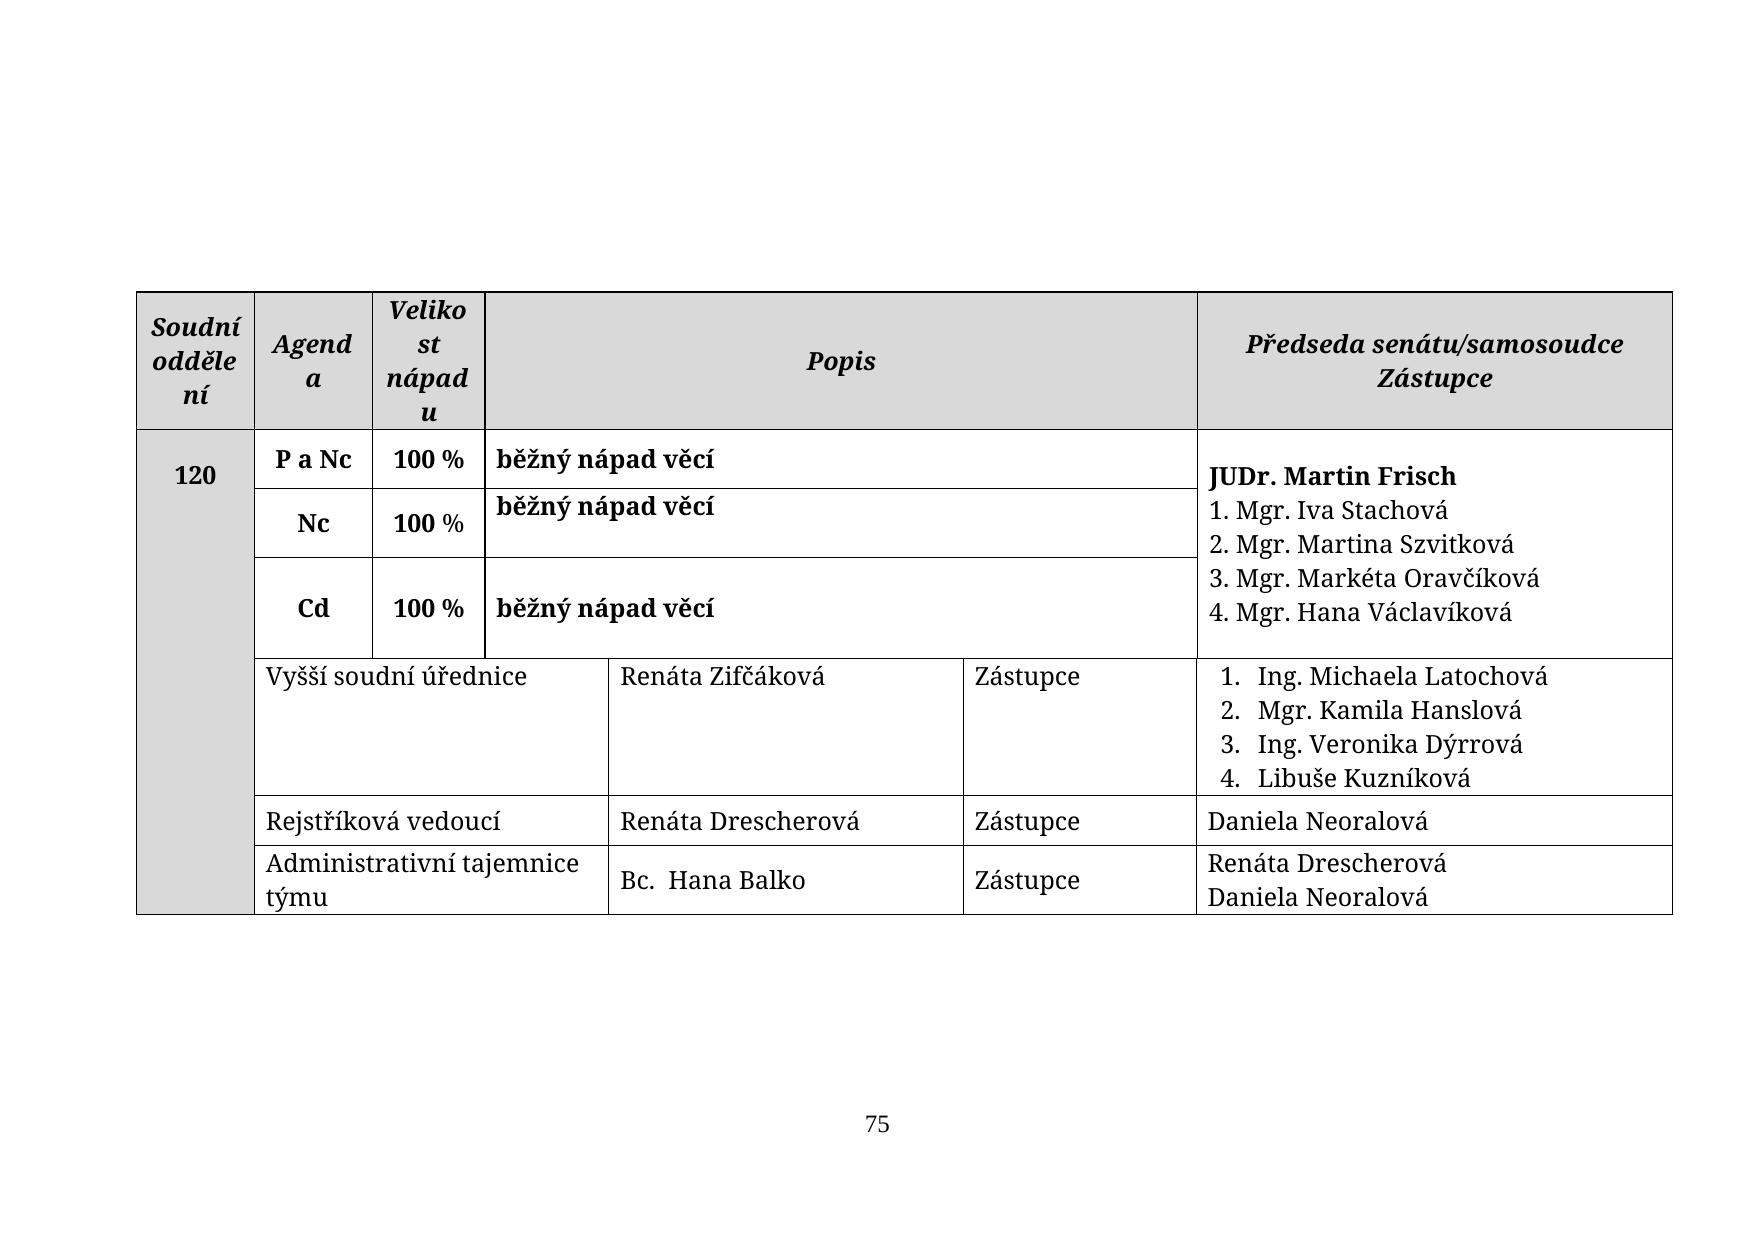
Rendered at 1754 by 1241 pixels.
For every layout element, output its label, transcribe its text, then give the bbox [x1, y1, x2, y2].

table_cell Nc [255, 489, 372, 557]
table_cell 120 [137, 430, 254, 914]
table_cell Cd [255, 558, 372, 657]
table_cell 100 % [373, 430, 484, 488]
table_cell běžný nápad věcí [486, 558, 1197, 657]
table_cell Renáta Drescherová Daniela Neoralová [1197, 846, 1672, 914]
table_cell 100 % [373, 489, 484, 557]
table_cell P a Nc [255, 430, 372, 488]
table_cell Zástupce [964, 846, 1196, 914]
table_header Soudní oddělení [137, 293, 254, 429]
table_cell Rejstříková vedoucí [255, 796, 608, 845]
table_cell Renáta Drescherová [609, 796, 963, 845]
table_cell 100 % [373, 558, 484, 657]
table_cell Administrativní tajemnice týmu [255, 846, 608, 914]
table_cell Zástupce [964, 659, 1196, 795]
table_cell JUDr. Martin Frisch 1. Mgr. Iva Stachová 2. Mgr. Martina Szvitková 3. Mgr. Markéta Oravčíková 4. Mgr. Hana Václavíková [1198, 430, 1672, 657]
table_header Velikost nápadu [373, 293, 484, 429]
table_cell Ing. Michaela Latochová Mgr. Kamila Hanslová Ing. Veronika Dýrrová Libuše Kuzníková [1197, 659, 1672, 795]
table_cell Zástupce [964, 796, 1196, 845]
table_cell Vyšší soudní úřednice [255, 659, 608, 795]
table_cell Renáta Zifčáková [609, 659, 963, 795]
table_cell Bc. Hana Balko [609, 846, 963, 914]
table_cell běžný nápad věcí [486, 489, 1197, 557]
table_cell běžný nápad věcí [486, 430, 1197, 488]
table_header Popis [486, 293, 1197, 429]
table_header Předseda senátu/samosoudce Zástupce [1198, 293, 1672, 429]
table_cell Daniela Neoralová [1197, 796, 1672, 845]
table_header Agenda [255, 293, 372, 429]
